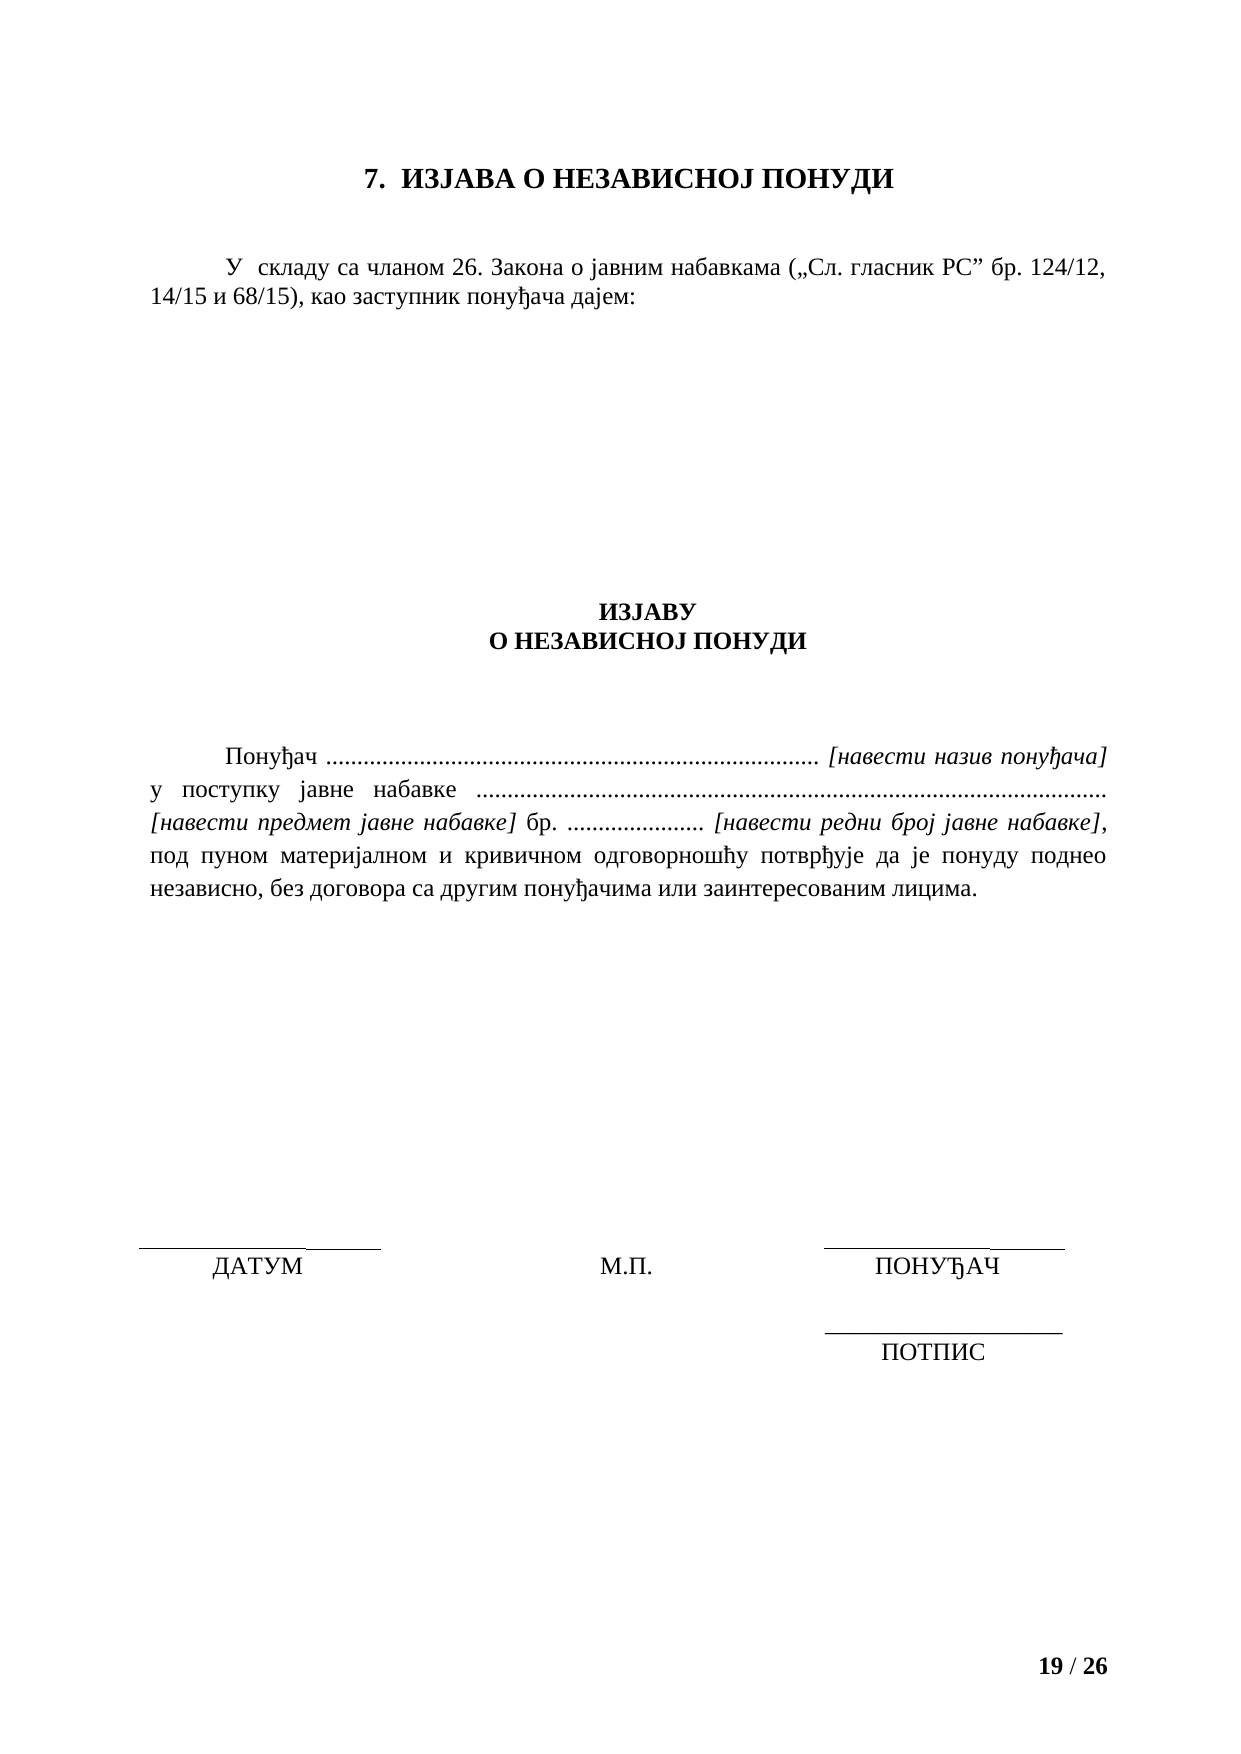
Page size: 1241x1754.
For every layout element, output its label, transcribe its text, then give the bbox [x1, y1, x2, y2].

text У складу са чланом 26. Закона о јавним набавкама („Сл. гласник РС” бр. 124/12, 14/15 и 68/15), као заступник понуђача дајем: [150, 252, 1107, 309]
text ___________________ [150, 1308, 1107, 1337]
text О НЕЗАВИСНОЈ ПОНУДИ [187, 626, 1107, 654]
text ПОТПИС [150, 1337, 1107, 1366]
text ДАТУМ М.П. ПОНУЂАЧ [150, 1251, 1107, 1279]
text ИЗЈАВУ [187, 597, 1107, 626]
text Понуђач ............................................................................... [навести назив понуђача] у поступку јавне набавке ..................................................................................................... [навести предмет јавне набавке] бр. ...................... [навести редни број јавне набавкe], под пуном материјалном и кривичном одговорношћу потврђује да је понуду поднео независно, без договора са другим понуђачима или заинтересованим лицима. [150, 741, 1107, 902]
subtitle ИЗЈАВА О НЕЗАВИСНОЈ ПОНУДИ [150, 161, 1107, 194]
